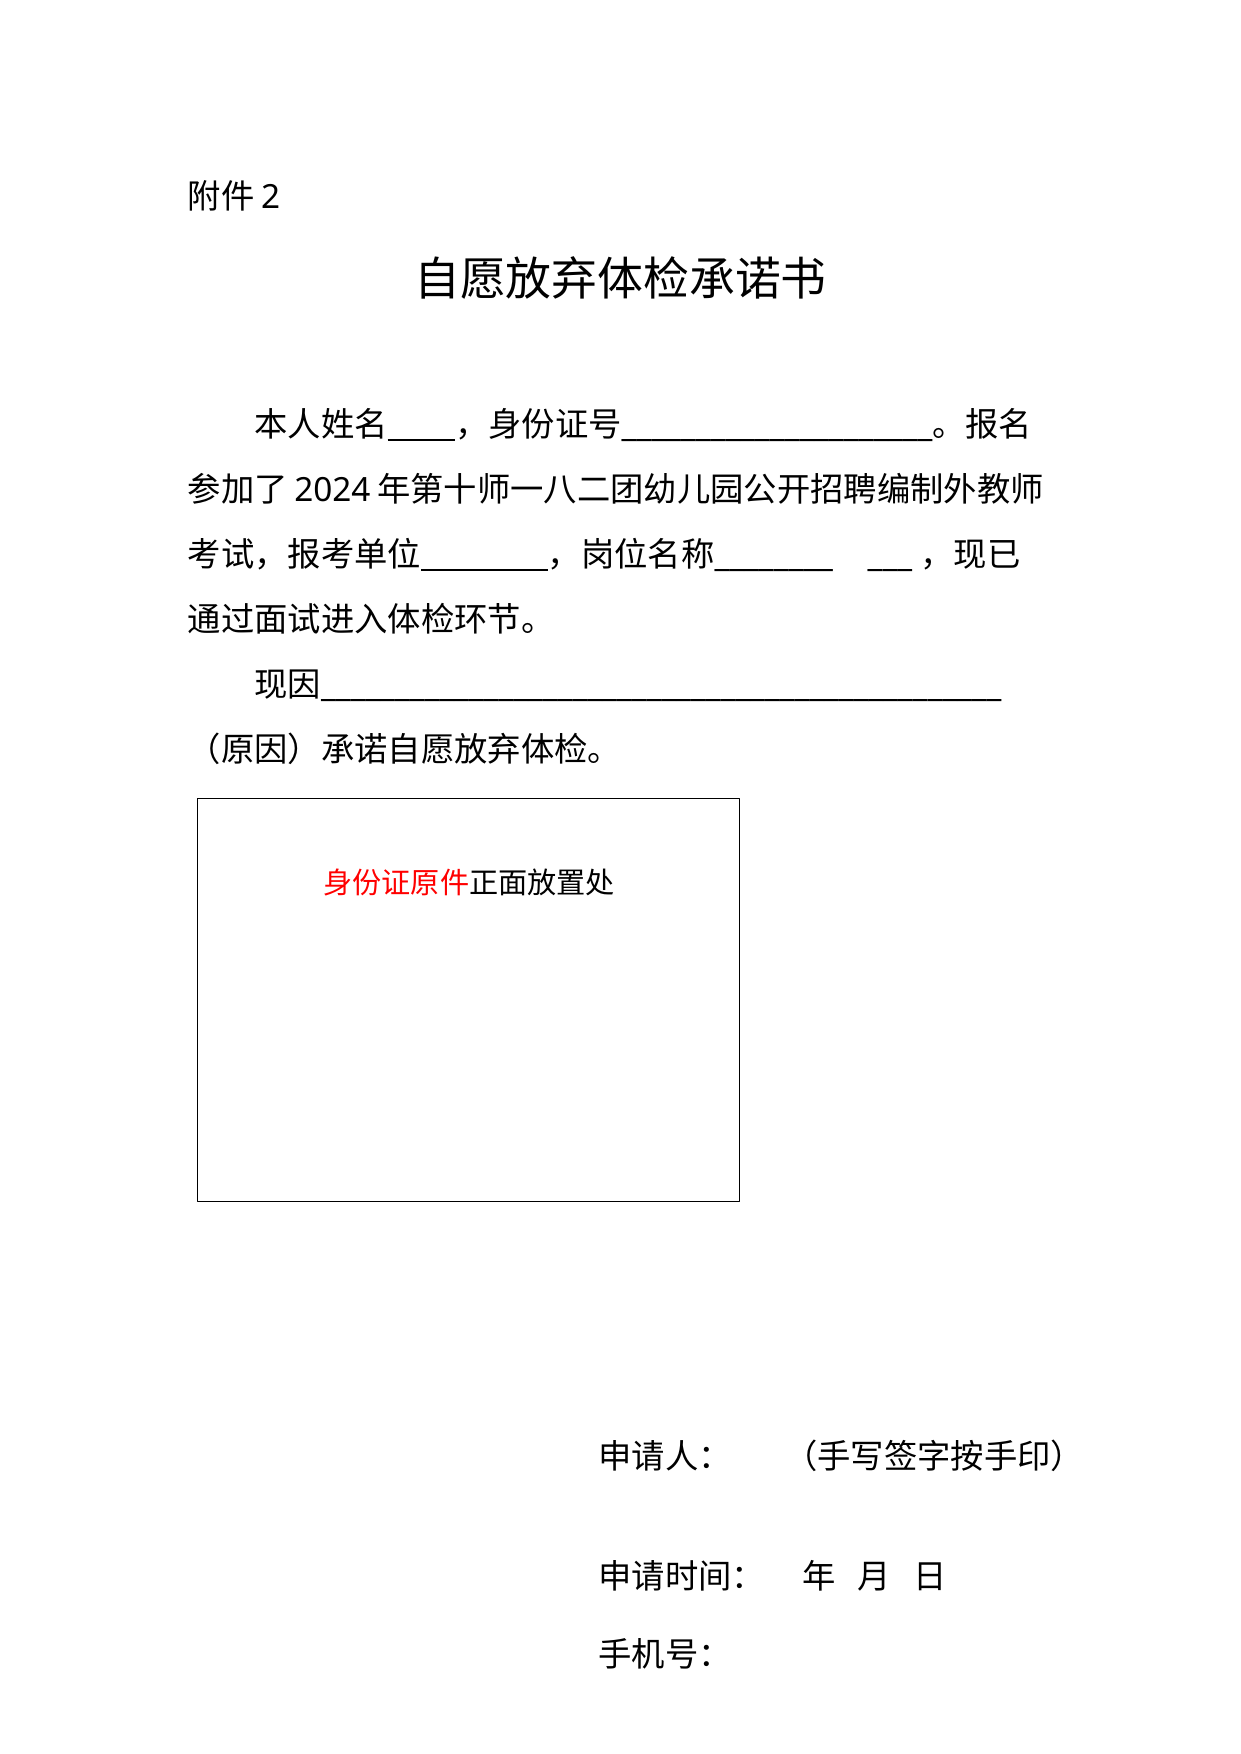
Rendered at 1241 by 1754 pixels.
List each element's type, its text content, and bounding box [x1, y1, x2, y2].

table_header 申请人： （手写签字按手印） [587, 1425, 1110, 1545]
text 现因______________________________________________（原因）承诺自愿放弃体检。 [187, 649, 1053, 779]
table_cell 申请时间： 年 月 日 [587, 1545, 1110, 1623]
table_cell 手机号： [587, 1623, 1110, 1701]
text 附件2 [187, 162, 1053, 227]
text 自愿放弃体检承诺书 [187, 227, 1053, 324]
text 本人姓名 ，身份证号_____________________。报名参加了2024年第十师一八二团幼儿园公开招聘编制外教师考试，报考单位 ，岗位名称________ ___ ，现已通过面试进入体检环节。 [187, 389, 1053, 649]
